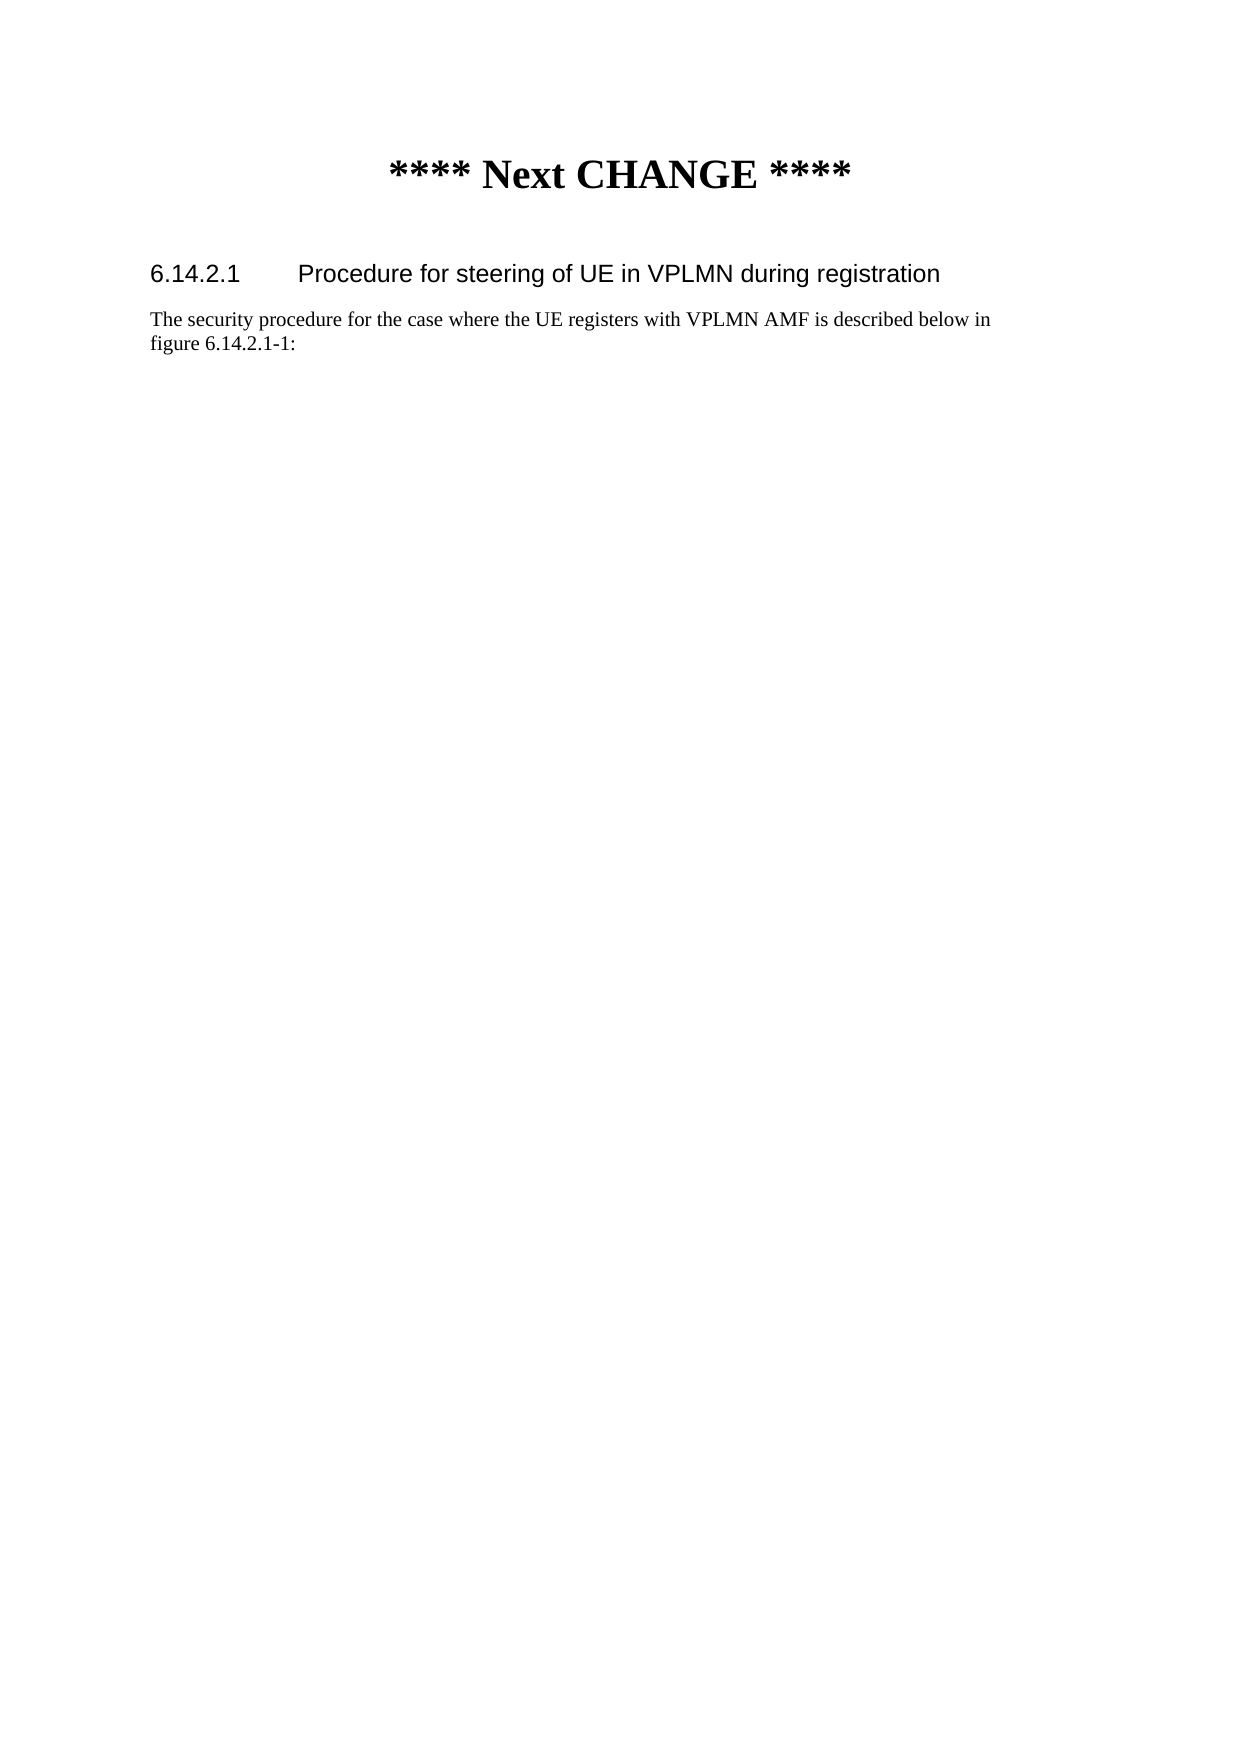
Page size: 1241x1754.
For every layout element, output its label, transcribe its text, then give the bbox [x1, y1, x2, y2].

subtitle 6.14.2.1 Procedure for steering of UE in VPLMN during registration [150, 259, 1090, 288]
text The security procedure for the case where the UE registers with VPLMN AMF is described below in figure 6.14.2.1-1: [150, 307, 1090, 355]
text **** Next CHANGE **** [150, 150, 1090, 198]
